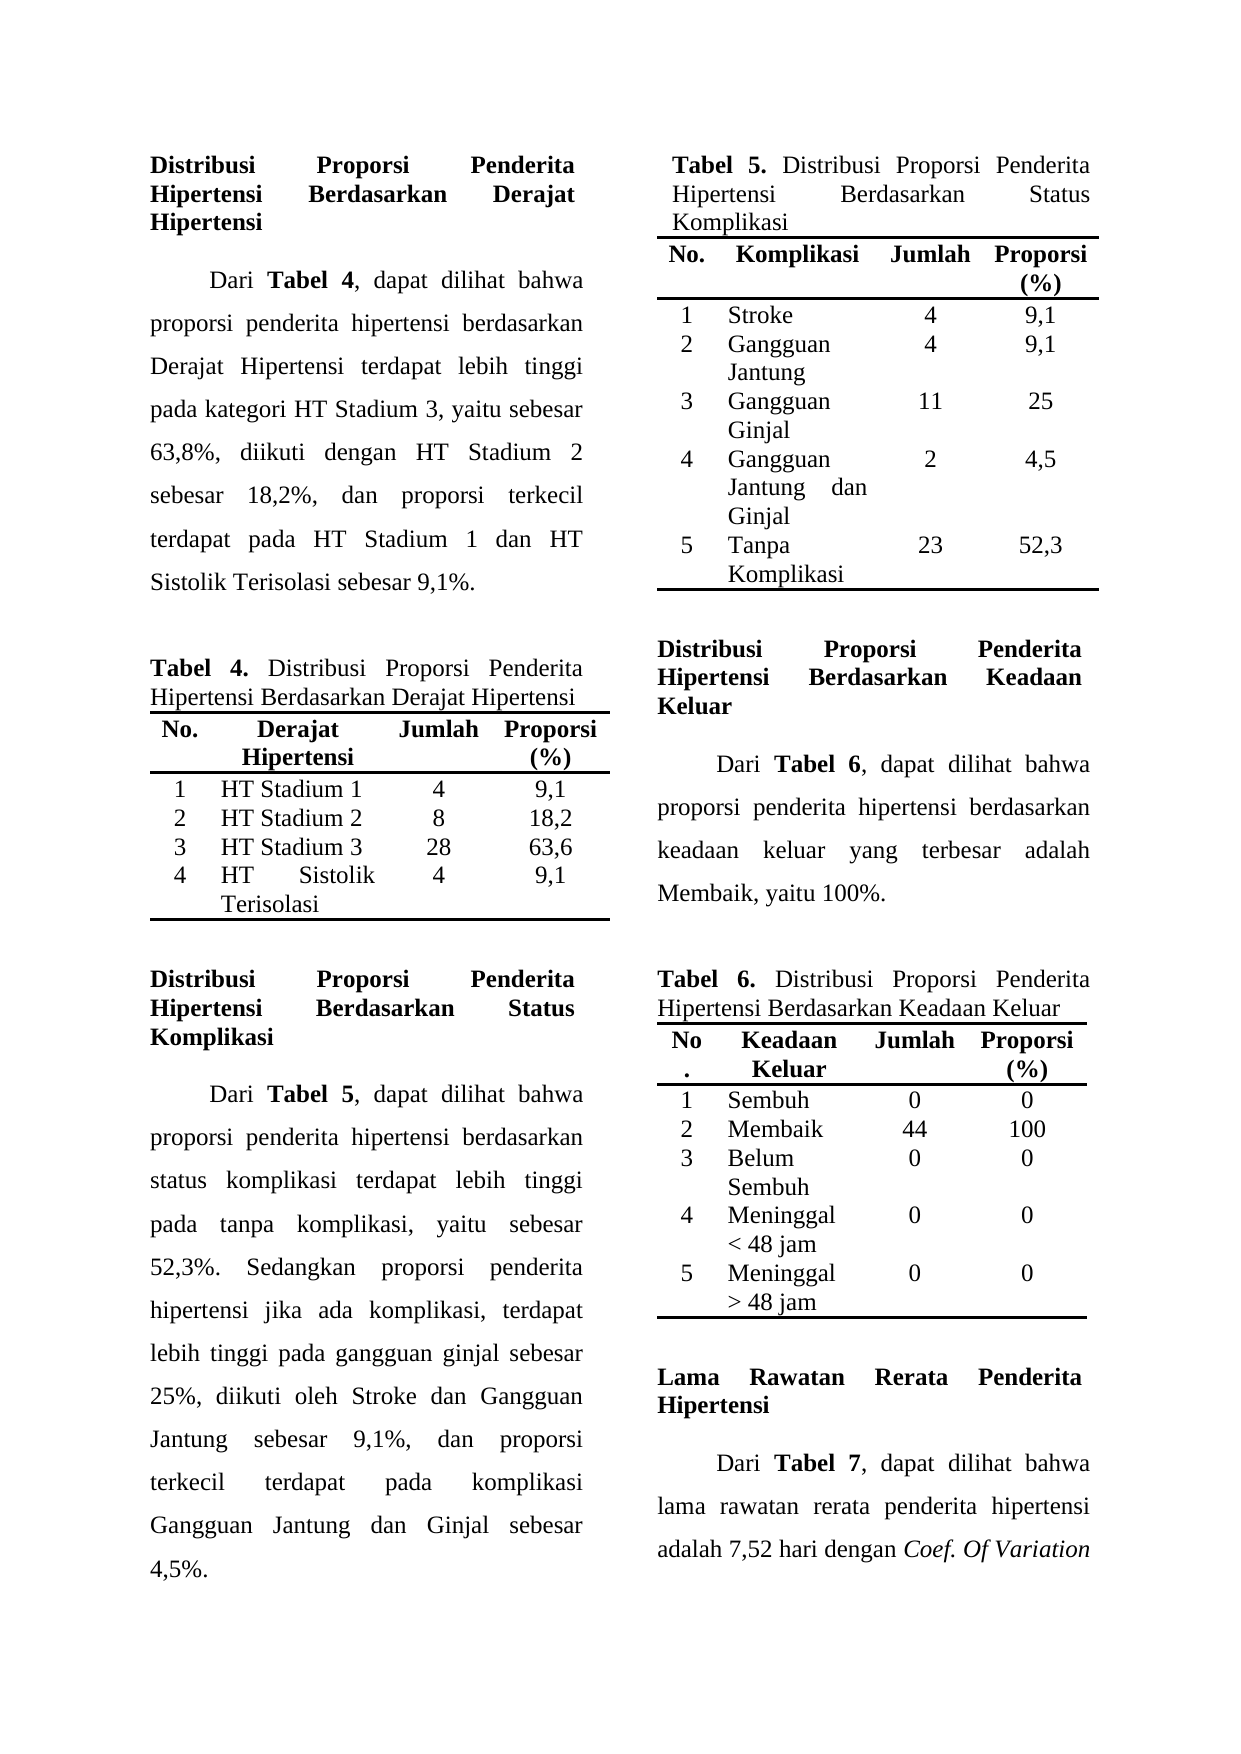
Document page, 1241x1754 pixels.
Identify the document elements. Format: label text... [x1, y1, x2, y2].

table_cell 1 2 3 4 [150, 774, 209, 918]
table_header Derajat Hipertensi [209, 714, 386, 771]
list Dari Tabel 6, dapat dilihat bahwa proporsi penderita hipertensi berdasarkan keadaan keluar yang terbesar adalah Membaik, yaitu 100%. [657, 749, 1090, 907]
table_header Komplikasi [716, 239, 878, 297]
table_cell 1 2 3 4 5 [657, 1086, 716, 1316]
table_cell Sembuh Membaik Belum Sembuh Meninggal < 48 jam Meninggal > 48 jam [716, 1086, 862, 1316]
table_cell 4 4 11 2 23 [879, 300, 982, 587]
table_header Jumlah [862, 1025, 967, 1082]
table_header Jumlah [879, 239, 982, 297]
list Tabel 5. Distribusi Proporsi Penderita Hipertensi Berdasarkan Status Komplikasi [672, 150, 1090, 236]
table_cell 9,1 18,2 63,6 9,1 [491, 774, 610, 918]
table_header Proporsi (%) [967, 1025, 1087, 1082]
table_cell 4 8 28 4 [386, 774, 491, 918]
table_cell 0 100 0 0 0 [967, 1086, 1087, 1316]
table_header Proporsi (%) [982, 239, 1099, 297]
table_header Jumlah [386, 714, 491, 771]
list Tabel 4. Distribusi Proporsi Penderita Hipertensi Berdasarkan Derajat Hipertensi [150, 653, 583, 711]
text Lama Rawatan Rerata Penderita Hipertensi [657, 1362, 1082, 1419]
table_cell Stroke Gangguan Jantung Gangguan Ginjal Gangguan Jantung dan Ginjal Tanpa Komplikasi [716, 300, 878, 587]
list Dari Tabel 4, dapat dilihat bahwa proporsi penderita hipertensi berdasarkan Derajat Hipertensi terdapat lebih tinggi pada kategori HT Stadium 3, yaitu sebesar 63,8%, diikuti dengan HT Stadium 2 sebesar 18,2%, dan proporsi terkecil terdapat pada HT Stadium 1 dan HT Sistolik Terisolasi sebesar 9,1%. [150, 265, 583, 596]
table_cell 1 2 3 4 5 [657, 300, 716, 587]
table_header Keadaan Keluar [716, 1025, 862, 1082]
table_header No. [657, 239, 716, 297]
text Distribusi Proporsi Penderita Hipertensi Berdasarkan Derajat Hipertensi [150, 150, 575, 236]
table_header No. [150, 714, 209, 771]
table_header Proporsi (%) [491, 714, 610, 771]
table_cell 9,1 9,1 25 4,5 52,3 [982, 300, 1099, 587]
list Dari Tabel 5, dapat dilihat bahwa proporsi penderita hipertensi berdasarkan status komplikasi terdapat lebih tinggi pada tanpa komplikasi, yaitu sebesar 52,3%. Sedangkan proporsi penderita hipertensi jika ada komplikasi, terdapat lebih tinggi pada gangguan ginjal sebesar 25%, diikuti oleh Stroke dan Gangguan Jantung sebesar 9,1%, dan proporsi terkecil terdapat pada komplikasi Gangguan Jantung dan Ginjal sebesar 4,5%. [150, 1079, 583, 1582]
table_cell HT Stadium 1 HT Stadium 2 HT Stadium 3 HT Sistolik Terisolasi [209, 774, 386, 918]
text Distribusi Proporsi Penderita Hipertensi Berdasarkan Status Komplikasi [150, 964, 575, 1051]
table_header No. [657, 1025, 716, 1082]
list Tabel 6. Distribusi Proporsi Penderita Hipertensi Berdasarkan Keadaan Keluar [657, 964, 1090, 1022]
table_cell 0 44 0 0 0 [862, 1086, 967, 1316]
text Distribusi Proporsi Penderita Hipertensi Berdasarkan Keadaan Keluar [657, 634, 1082, 720]
